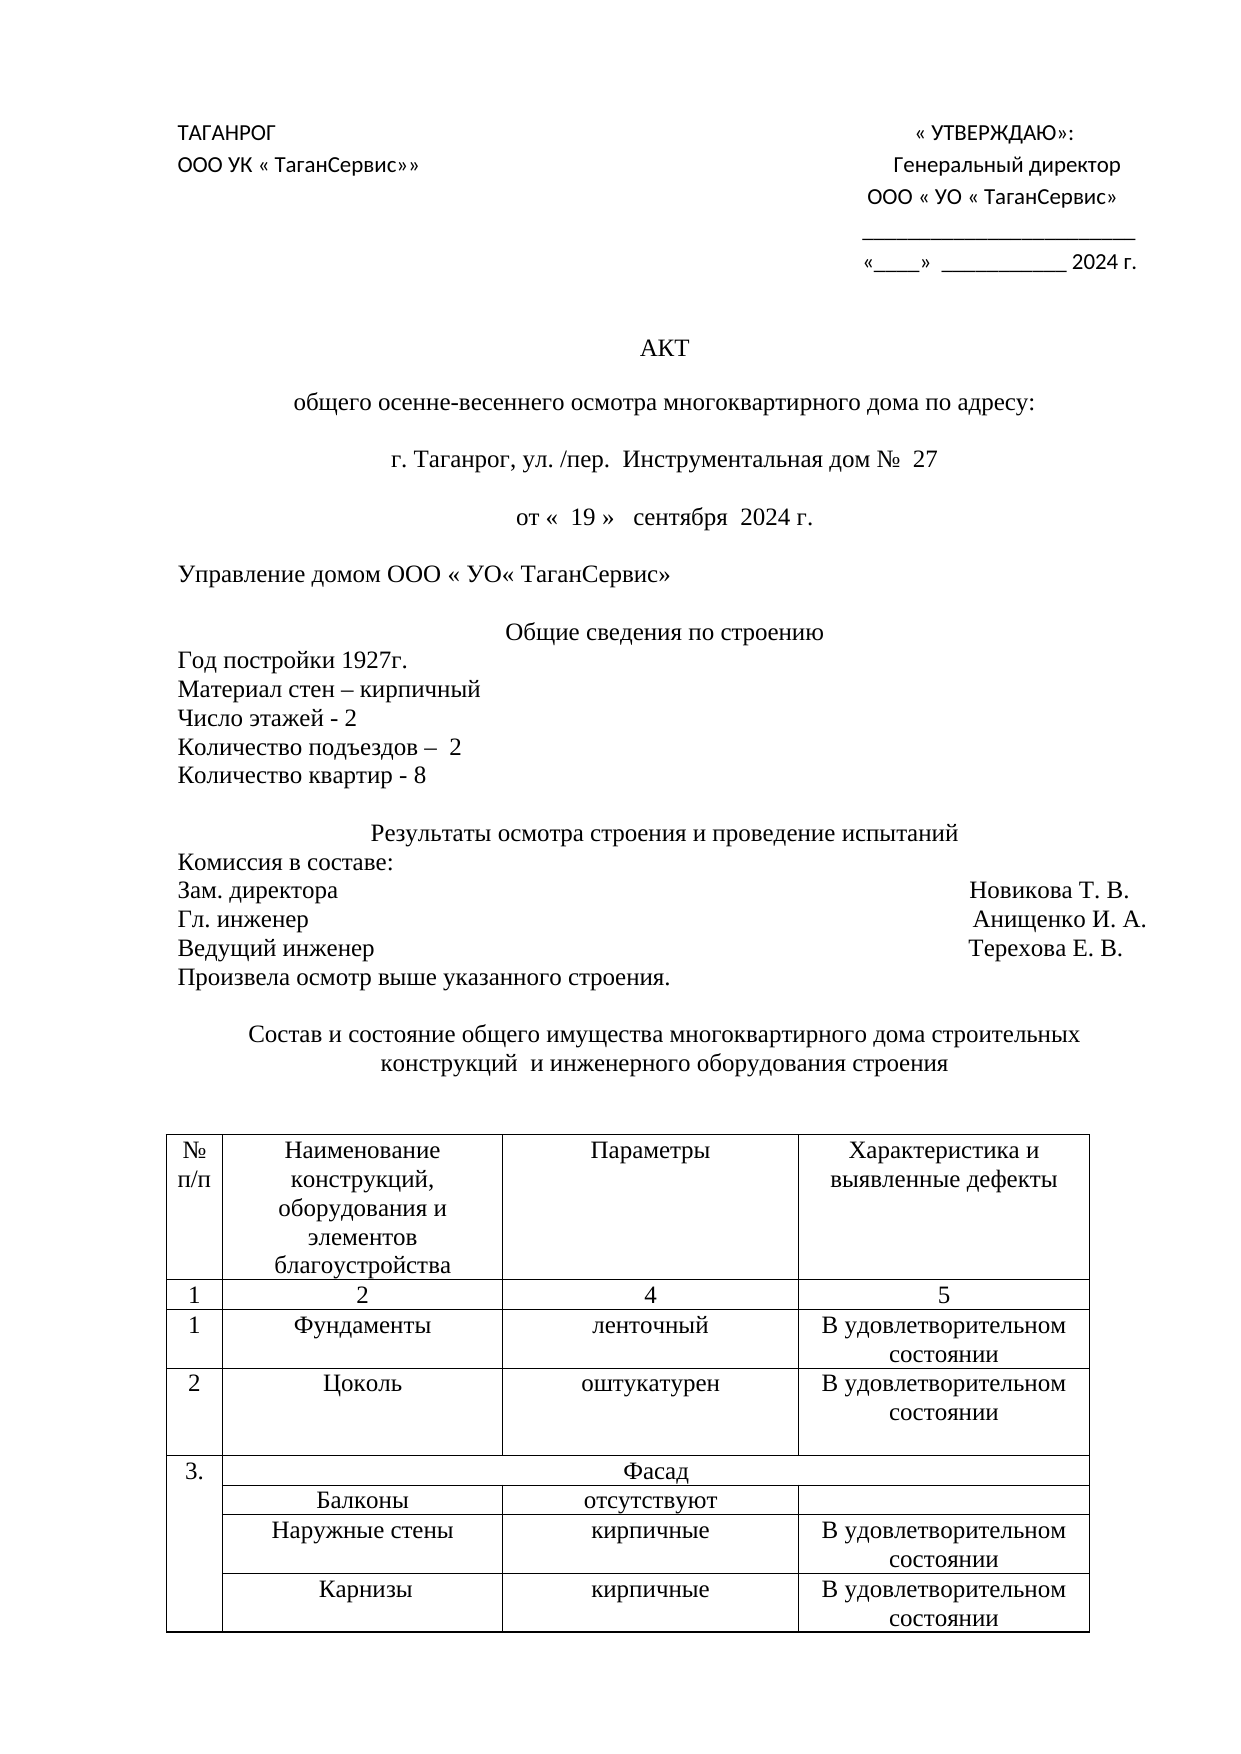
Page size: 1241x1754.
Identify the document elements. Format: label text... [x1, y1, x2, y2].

text АКТ [177, 333, 1152, 362]
text ООО « УО « ТаганСервис» [177, 182, 1152, 211]
text Гл. инженер Анищенко И. А. [177, 904, 1152, 933]
text Количество подъездов – 2 [177, 732, 1152, 761]
table_header Наименование конструкций, оборудования и элементов благоустройства [223, 1135, 502, 1279]
table_cell [799, 1486, 1089, 1514]
table_cell Цоколь [223, 1369, 502, 1455]
text Произвела осмотр выше указанного строения. [177, 962, 1152, 991]
text Количество квартир - 8 [177, 761, 1152, 789]
table_cell кирпичные [503, 1515, 798, 1573]
text ТАГАНРОГ « УТВЕРЖДАЮ»: [177, 118, 1152, 146]
table_header Характеристика и выявленные дефекты [799, 1135, 1089, 1279]
table_cell 4 [503, 1280, 798, 1309]
text Материал стен – кирпичный [177, 674, 1152, 703]
text г. Таганрог, ул. /пер. Инструментальная дом № 27 [177, 444, 1152, 473]
text «____» ___________ 2024 г. [177, 247, 1152, 275]
table_cell 2 [223, 1280, 502, 1309]
text от « 19 » сентября 2024 г. [177, 502, 1152, 531]
text ________________________ [177, 215, 1152, 243]
table_cell 2 [167, 1369, 222, 1455]
table_cell 1 [167, 1280, 222, 1309]
table_cell В удовлетворительном состоянии [799, 1369, 1089, 1455]
table_cell отсутствуют [503, 1486, 798, 1514]
table_cell 5 [799, 1280, 1089, 1309]
table_cell оштукатурен [503, 1369, 798, 1455]
text Результаты осмотра строения и проведение испытаний [177, 818, 1152, 847]
table_cell кирпичные [503, 1574, 798, 1631]
text Зам. директора Новикова Т. В. [177, 876, 1152, 904]
text ООО УК « ТаганСервис»» Генеральный директор [177, 150, 1152, 178]
text Общие сведения по строению [177, 617, 1152, 646]
table_cell 1 [167, 1310, 222, 1367]
text общего осенне-весеннего осмотра многоквартирного дома по адресу: [177, 387, 1152, 416]
table_header Параметры [503, 1135, 798, 1279]
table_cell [799, 1574, 1089, 1631]
table_cell Фасад [223, 1456, 1089, 1484]
text Год постройки 1927г. [177, 646, 1152, 674]
text Ведущий инженер Терехова Е. В. [177, 933, 1152, 962]
table_cell В удовлетворительном состоянии [799, 1515, 1089, 1573]
text Комиссия в составе: [177, 847, 1152, 876]
text Управление домом ООО « УО« ТаганСервис» [177, 559, 1152, 588]
table_cell 3. [167, 1456, 222, 1631]
text Число этажей - 2 [177, 703, 1152, 732]
table_cell Карнизы [223, 1574, 502, 1631]
table_header № п/п [167, 1135, 222, 1279]
text Состав и состояние общего имущества многоквартирного дома строительных конструкций и инженерного оборудования строения [177, 1019, 1152, 1077]
table_cell Балконы [223, 1486, 502, 1514]
table_cell В удовлетворительном состоянии [799, 1310, 1089, 1367]
table_cell Фундаменты [223, 1310, 502, 1367]
table_cell Наружные стены [223, 1515, 502, 1573]
table_cell ленточный [503, 1310, 798, 1367]
